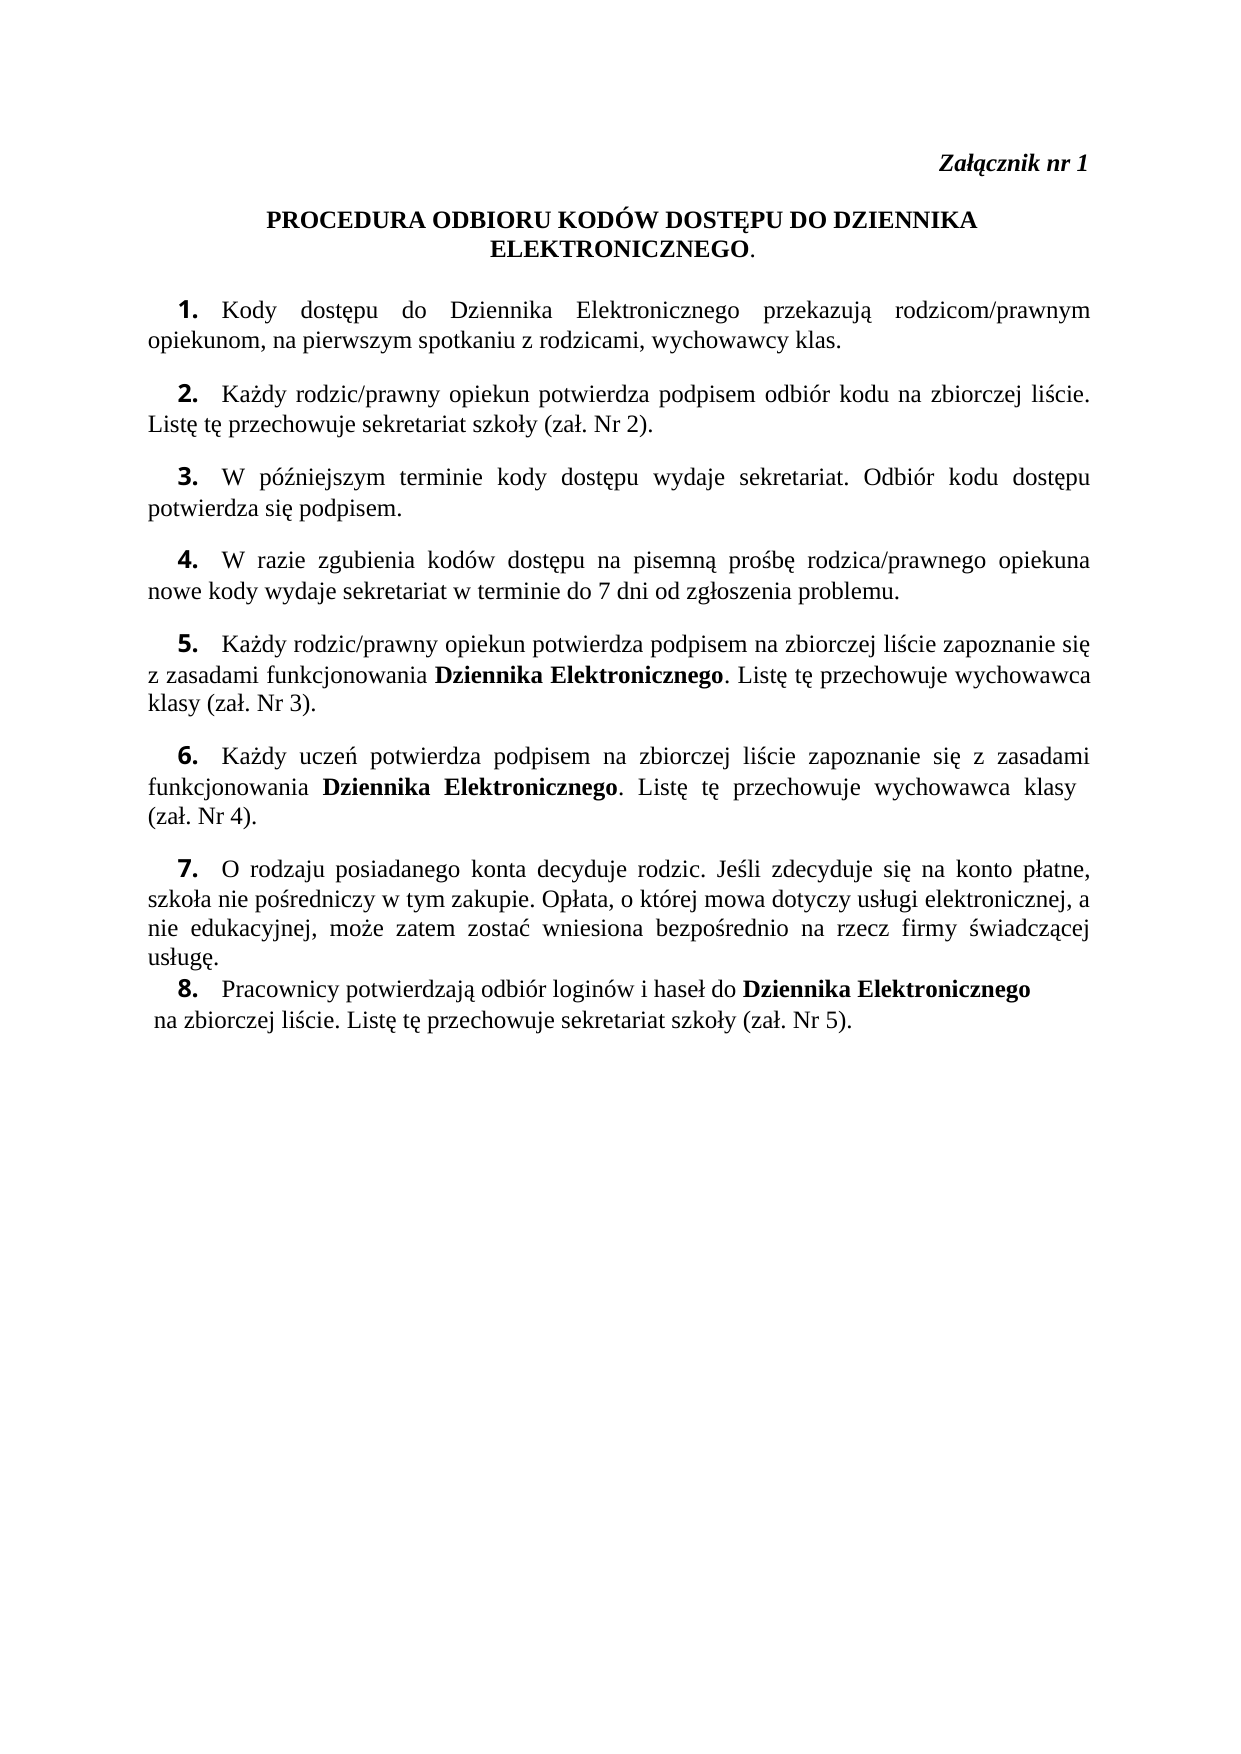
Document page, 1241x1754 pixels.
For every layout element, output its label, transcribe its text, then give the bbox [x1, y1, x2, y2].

list Każdy uczeń potwierdza podpisem na zbiorczej liście zapoznanie się z zasadami funkcjonowania Dziennika Elektronicznego. Listę tę przechowuje wychowawca klasy (zał. Nr 4). [148, 738, 1091, 829]
text na zbiorczej liście. Listę tę przechowuje sekretariat szkoły (zał. Nr 5). [154, 1005, 1091, 1034]
list W późniejszym terminie kody dostępu wydaje sekretariat. Odbiór kodu dostępu potwierdza się podpisem. [148, 459, 1091, 522]
list Każdy rodzic/prawny opiekun potwierdza podpisem na zbiorczej liście zapoznanie się z zasadami funkcjonowania Dziennika Elektronicznego. Listę tę przechowuje wychowawca klasy (zał. Nr 3). [148, 626, 1091, 717]
text Załącznik nr 1 [148, 148, 1091, 176]
list W razie zgubienia kodów dostępu na pisemną prośbę rodzica/prawnego opiekuna nowe kody wydaje sekretariat w terminie do 7 dni od zgłoszenia problemu. [148, 542, 1091, 605]
list Każdy rodzic/prawny opiekun potwierdza podpisem odbiór kodu na zbiorczej liście. Listę tę przechowuje sekretariat szkoły (zał. Nr 2). [148, 375, 1091, 438]
list O rodzaju posiadanego konta decyduje rodzic. Jeśli zdecyduje się na konto płatne, szkoła nie pośredniczy w tym zakupie. Opłata, o której mowa dotyczy usługi elektronicznej, a nie edukacyjnej, może zatem zostać wniesiona bezpośrednio na rzecz firmy świadczącej usługę. [148, 850, 1091, 971]
text Procedura odbioru kodów dostępu do Dziennika Elektronicznego. [153, 205, 1091, 263]
list Pracownicy potwierdzają odbiór loginów i haseł do Dziennika Elektronicznego [148, 971, 1091, 1005]
list Kody dostępu do Dziennika Elektronicznego przekazują rodzicom/prawnym opiekunom, na pierwszym spotkaniu z rodzicami, wychowawcy klas. [148, 291, 1091, 354]
